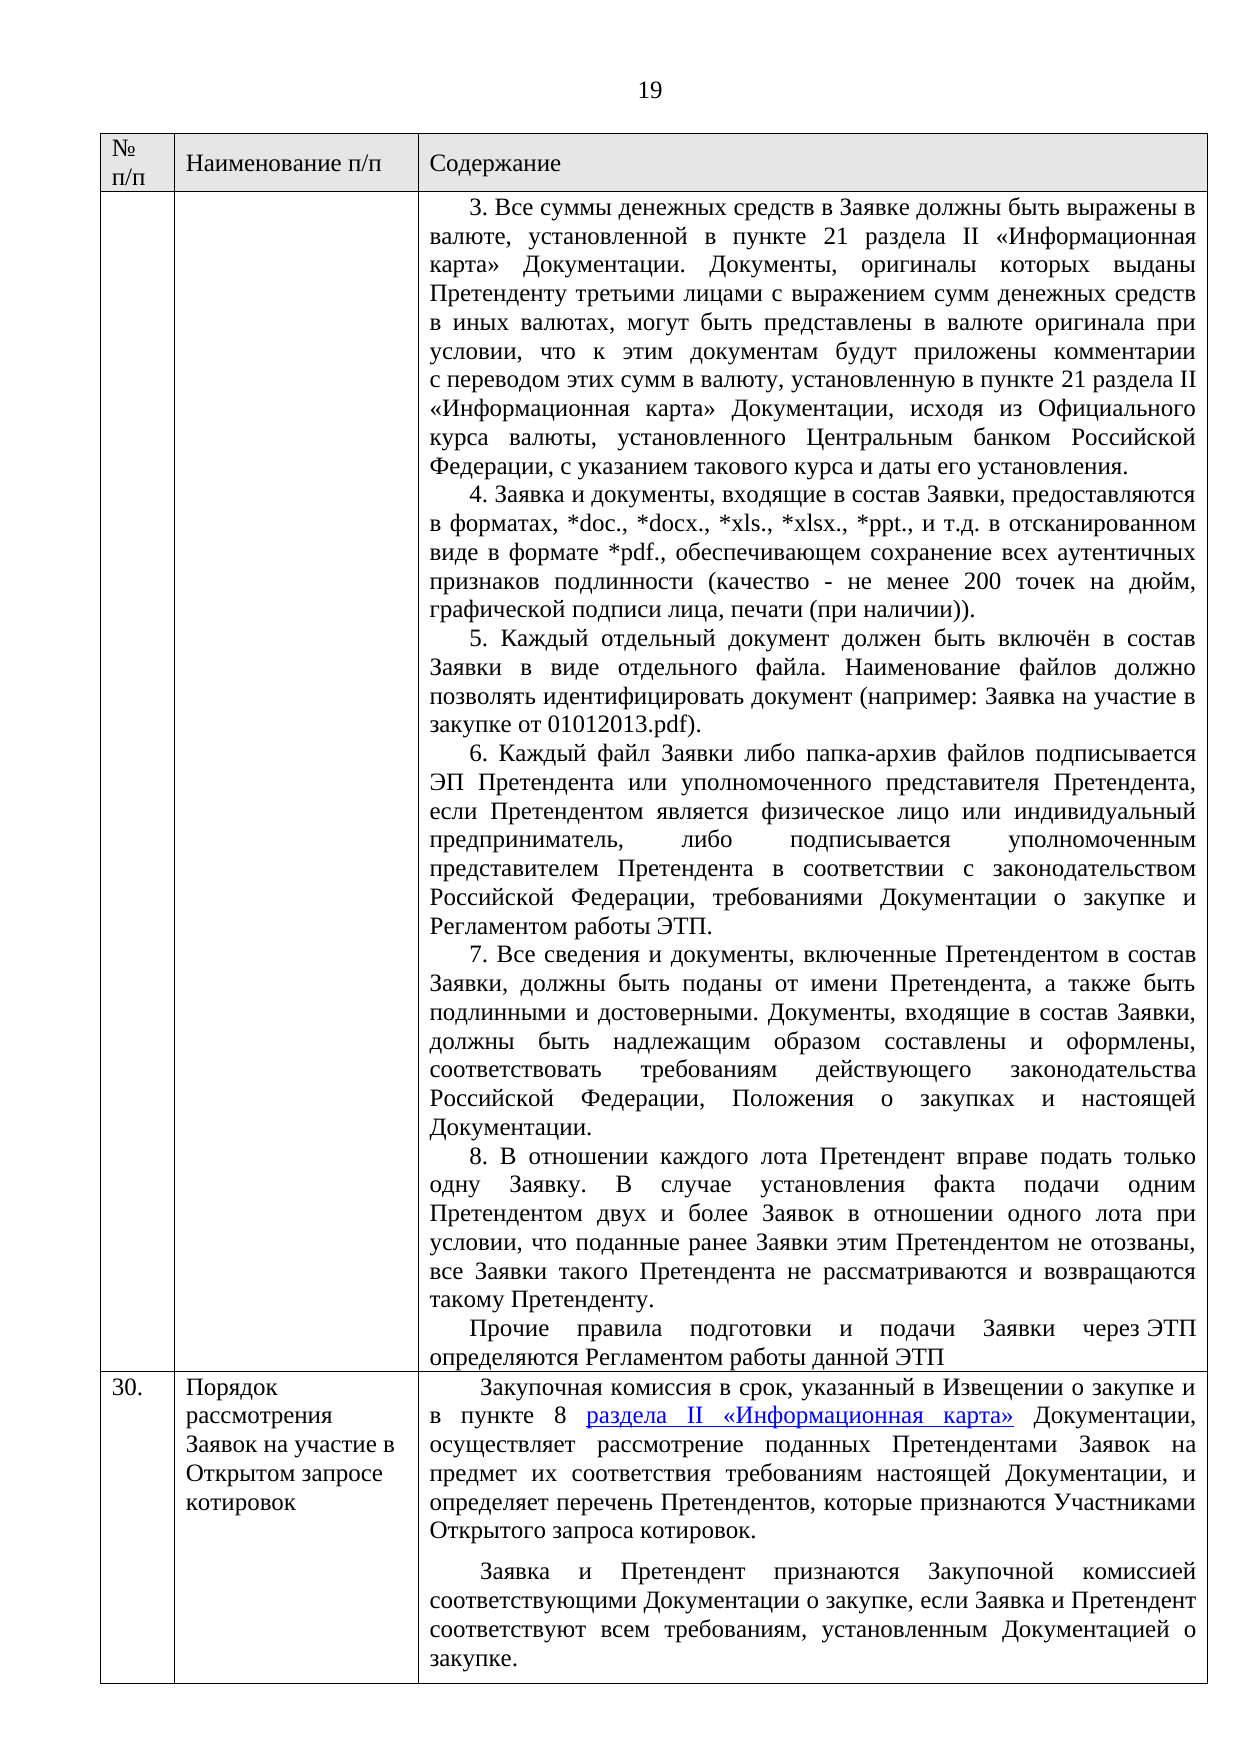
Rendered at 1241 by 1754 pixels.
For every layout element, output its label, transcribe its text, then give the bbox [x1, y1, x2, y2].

table_header № п/п [101, 134, 174, 191]
table_header Наименование п/п [175, 134, 418, 191]
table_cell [175, 1372, 418, 1683]
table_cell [175, 192, 418, 1371]
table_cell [419, 1372, 1207, 1683]
table_header Содержание [419, 134, 1207, 191]
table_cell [419, 192, 1207, 1371]
table_cell [101, 192, 174, 1371]
table_cell [101, 1372, 174, 1683]
